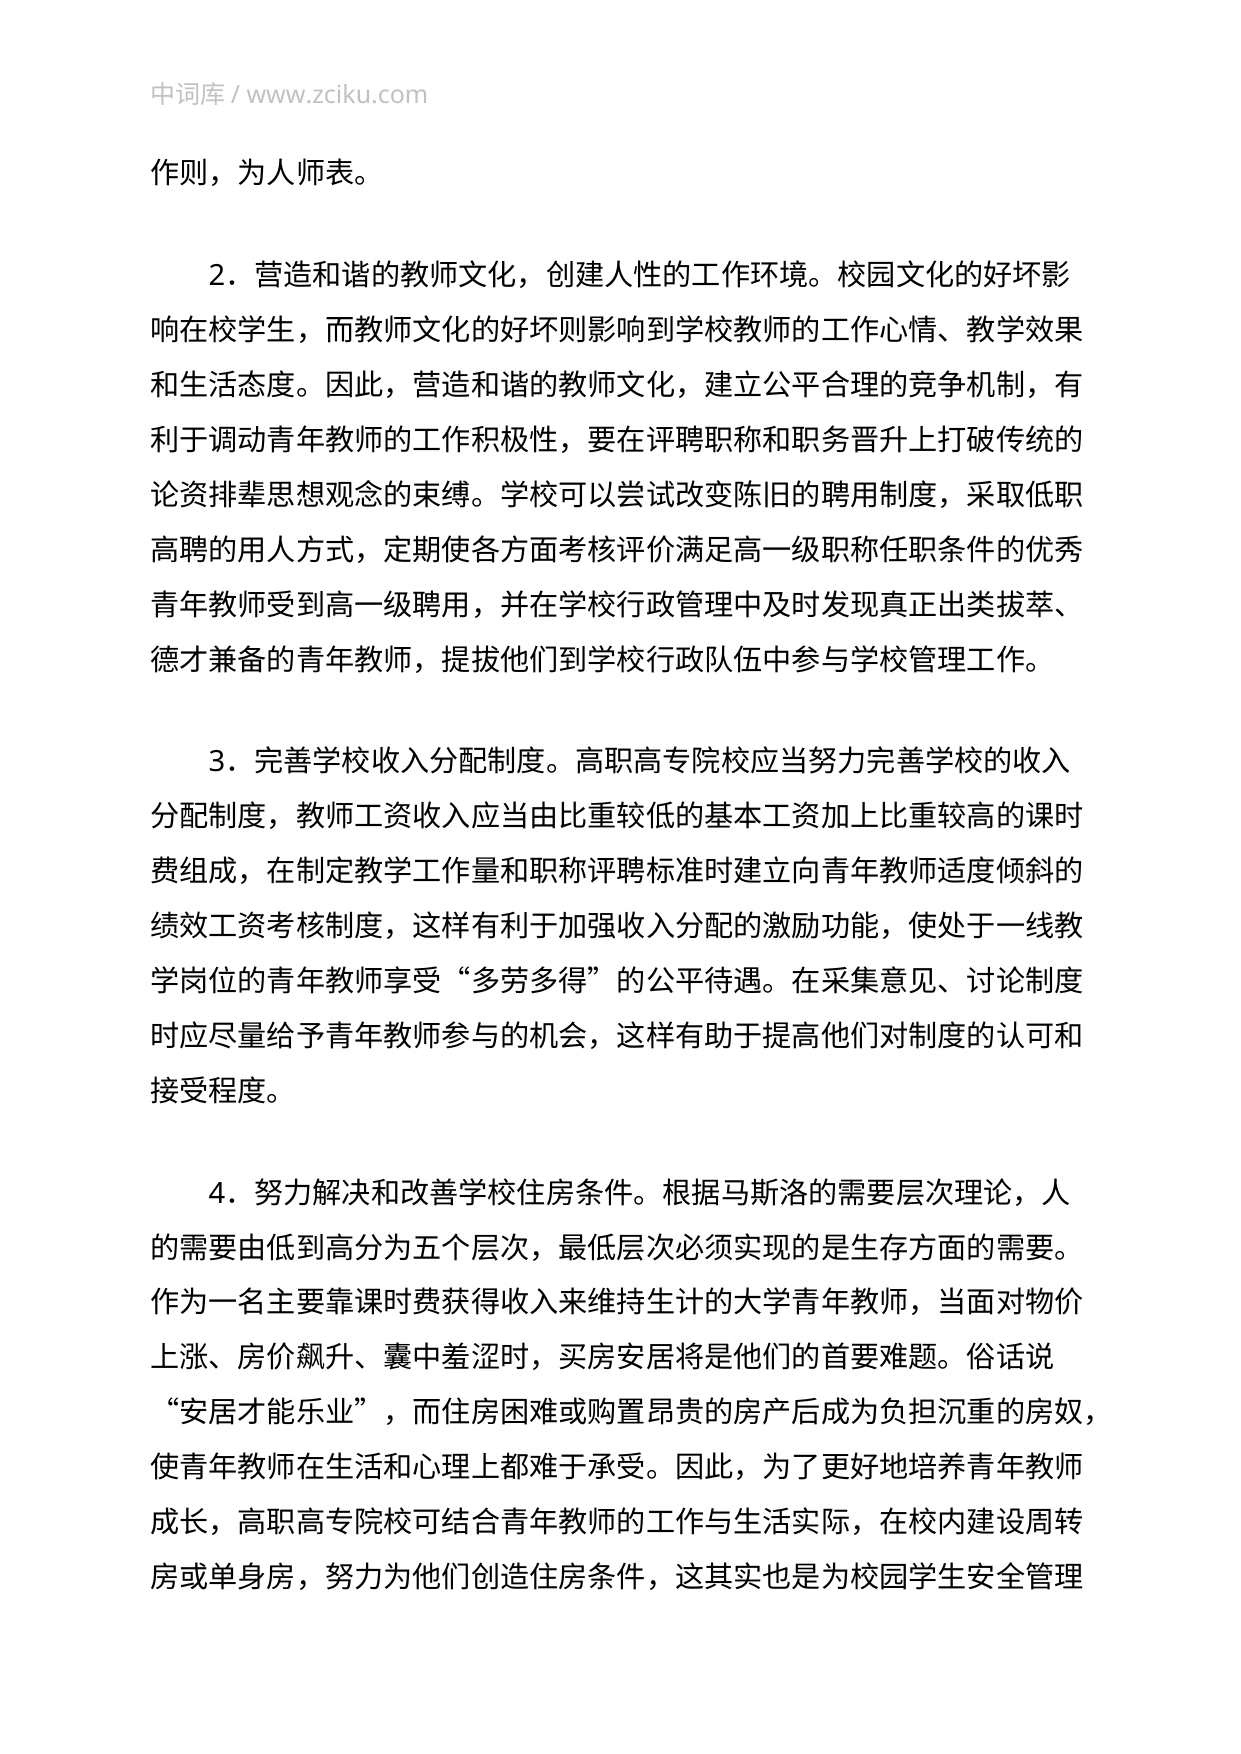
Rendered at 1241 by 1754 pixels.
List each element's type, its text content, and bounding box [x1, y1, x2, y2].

text 3．完善学校收入分配制度。高职高专院校应当努力完善学校的收入分配制度，教师工资收入应当由比重较低的基本工资加上比重较高的课时费组成，在制定教学工作量和职称评聘标准时建立向青年教师适度倾斜的绩效工资考核制度，这样有利于加强收入分配的激励功能，使处于一线教学岗位的青年教师享受“多劳多得”的公平待遇。在采集意见、讨论制度时应尽量给予青年教师参与的机会，这样有助于提高他们对制度的认可和接受程度。 [150, 738, 1090, 1110]
text 2．营造和谐的教师文化，创建人性的工作环境。校园文化的好坏影响在校学生，而教师文化的好坏则影响到学校教师的工作心情、教学效果和生活态度。因此，营造和谐的教师文化，建立公平合理的竞争机制，有利于调动青年教师的工作积极性，要在评聘职称和职务晋升上打破传统的论资排辈思想观念的束缚。学校可以尝试改变陈旧的聘用制度，采取低职高聘的用人方式，定期使各方面考核评价满足高一级职称任职条件的优秀青年教师受到高一级聘用，并在学校行政管理中及时发现真正出类拔萃、德才兼备的青年教师，提拔他们到学校行政队伍中参与学校管理工作。 [150, 252, 1090, 678]
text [150, 150, 1090, 192]
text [150, 1169, 1090, 1596]
